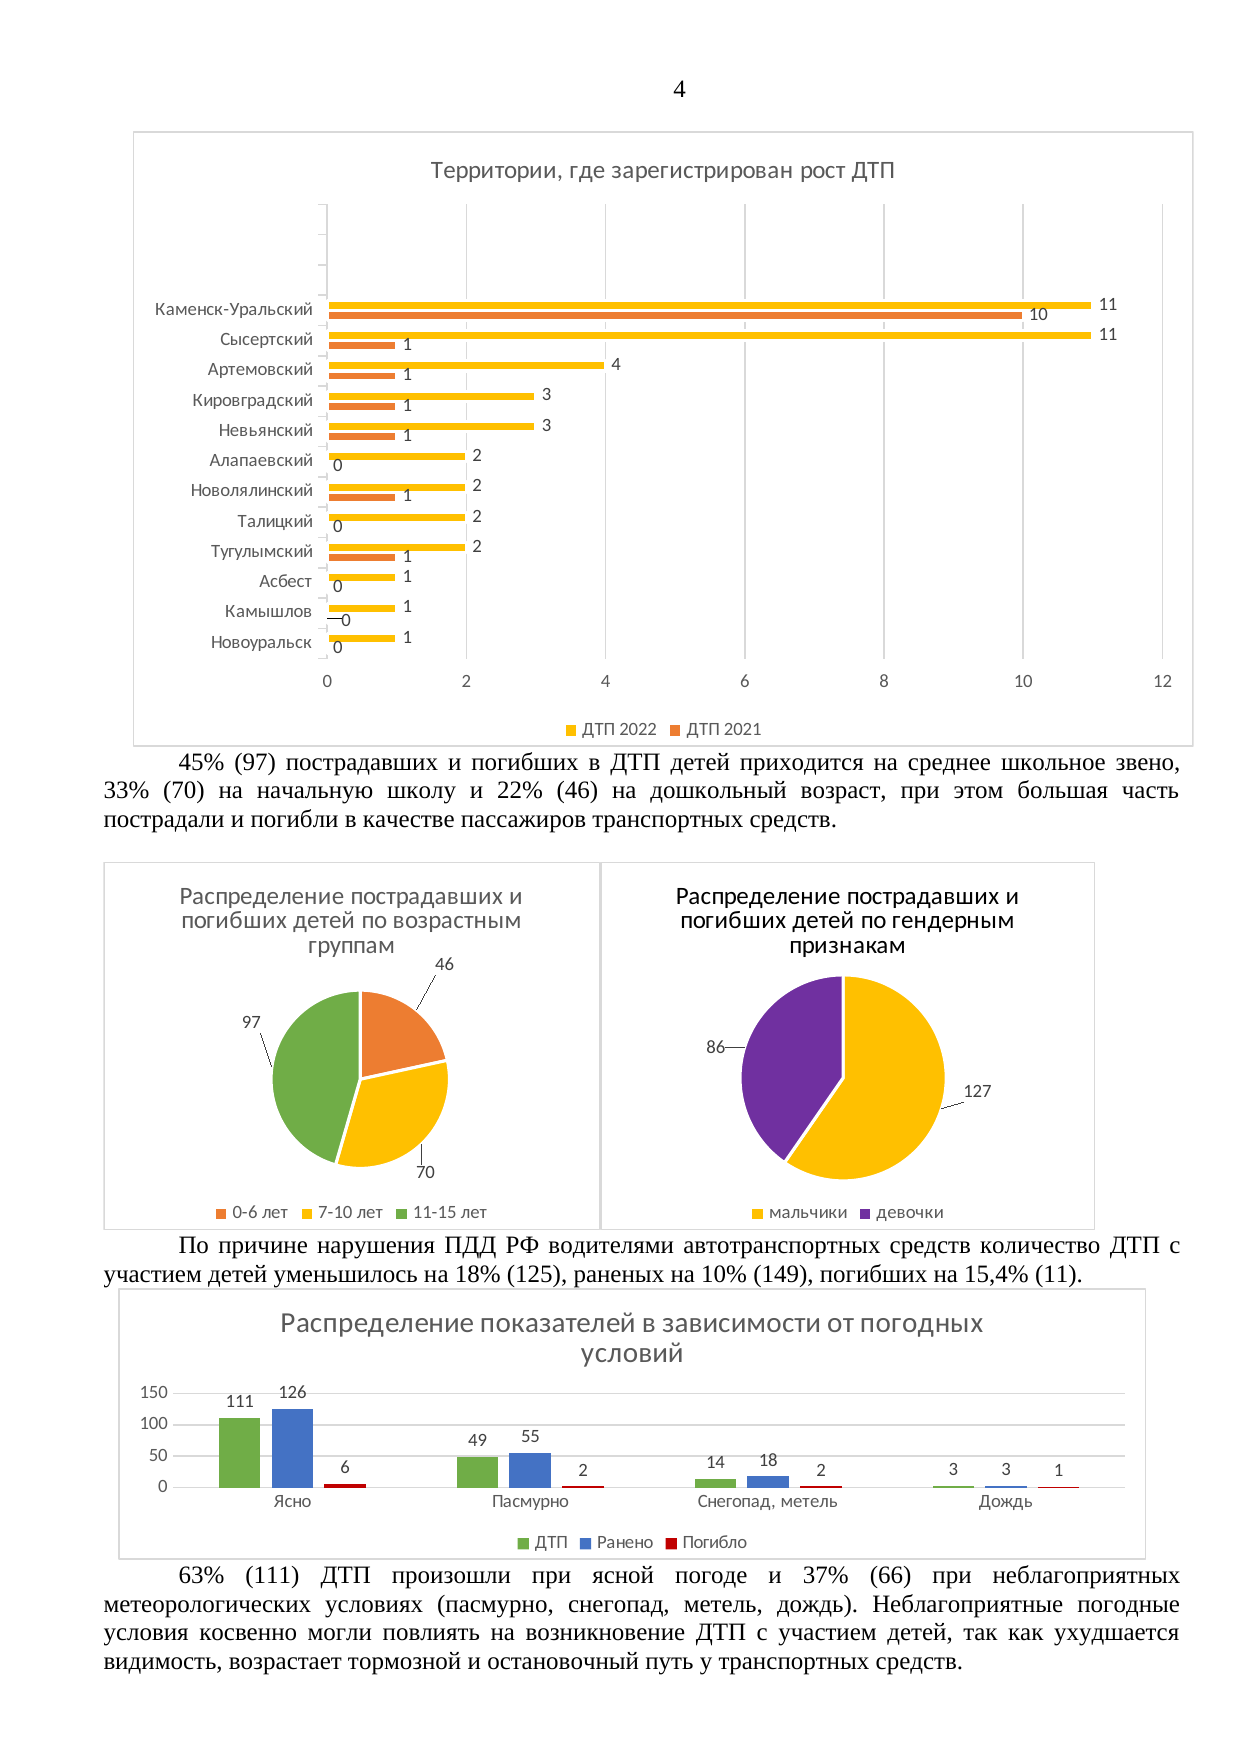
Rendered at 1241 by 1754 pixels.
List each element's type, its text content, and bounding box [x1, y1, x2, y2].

text 45% (97) пострадавших и погибших в ДТП детей приходится на среднее школьное звено, 33% (70) на начальную школу и 22% (46) на дошкольный возраст, при этом большая часть пострадали и погибли в качестве пассажиров транспортных средств. [103, 747, 1181, 833]
text 63% (111) ДТП произошли при ясной погоде и 37% (66) при неблагоприятных метеорологических условиях (пасмурно, снегопад, метель, дождь). Неблагоприятные погодные условия косвенно могли повлиять на возникновение ДТП с участием детей, так как ухудшается видимость, возрастает тормозной и остановочный путь у транспортных средств. [103, 1560, 1181, 1675]
text По причине нарушения ПДД РФ водителями автотранспортных средств количество ДТП с участием детей уменьшилось на 18% (125), раненых на 10% (149), погибших на 15,4% (11). [103, 1231, 1181, 1288]
